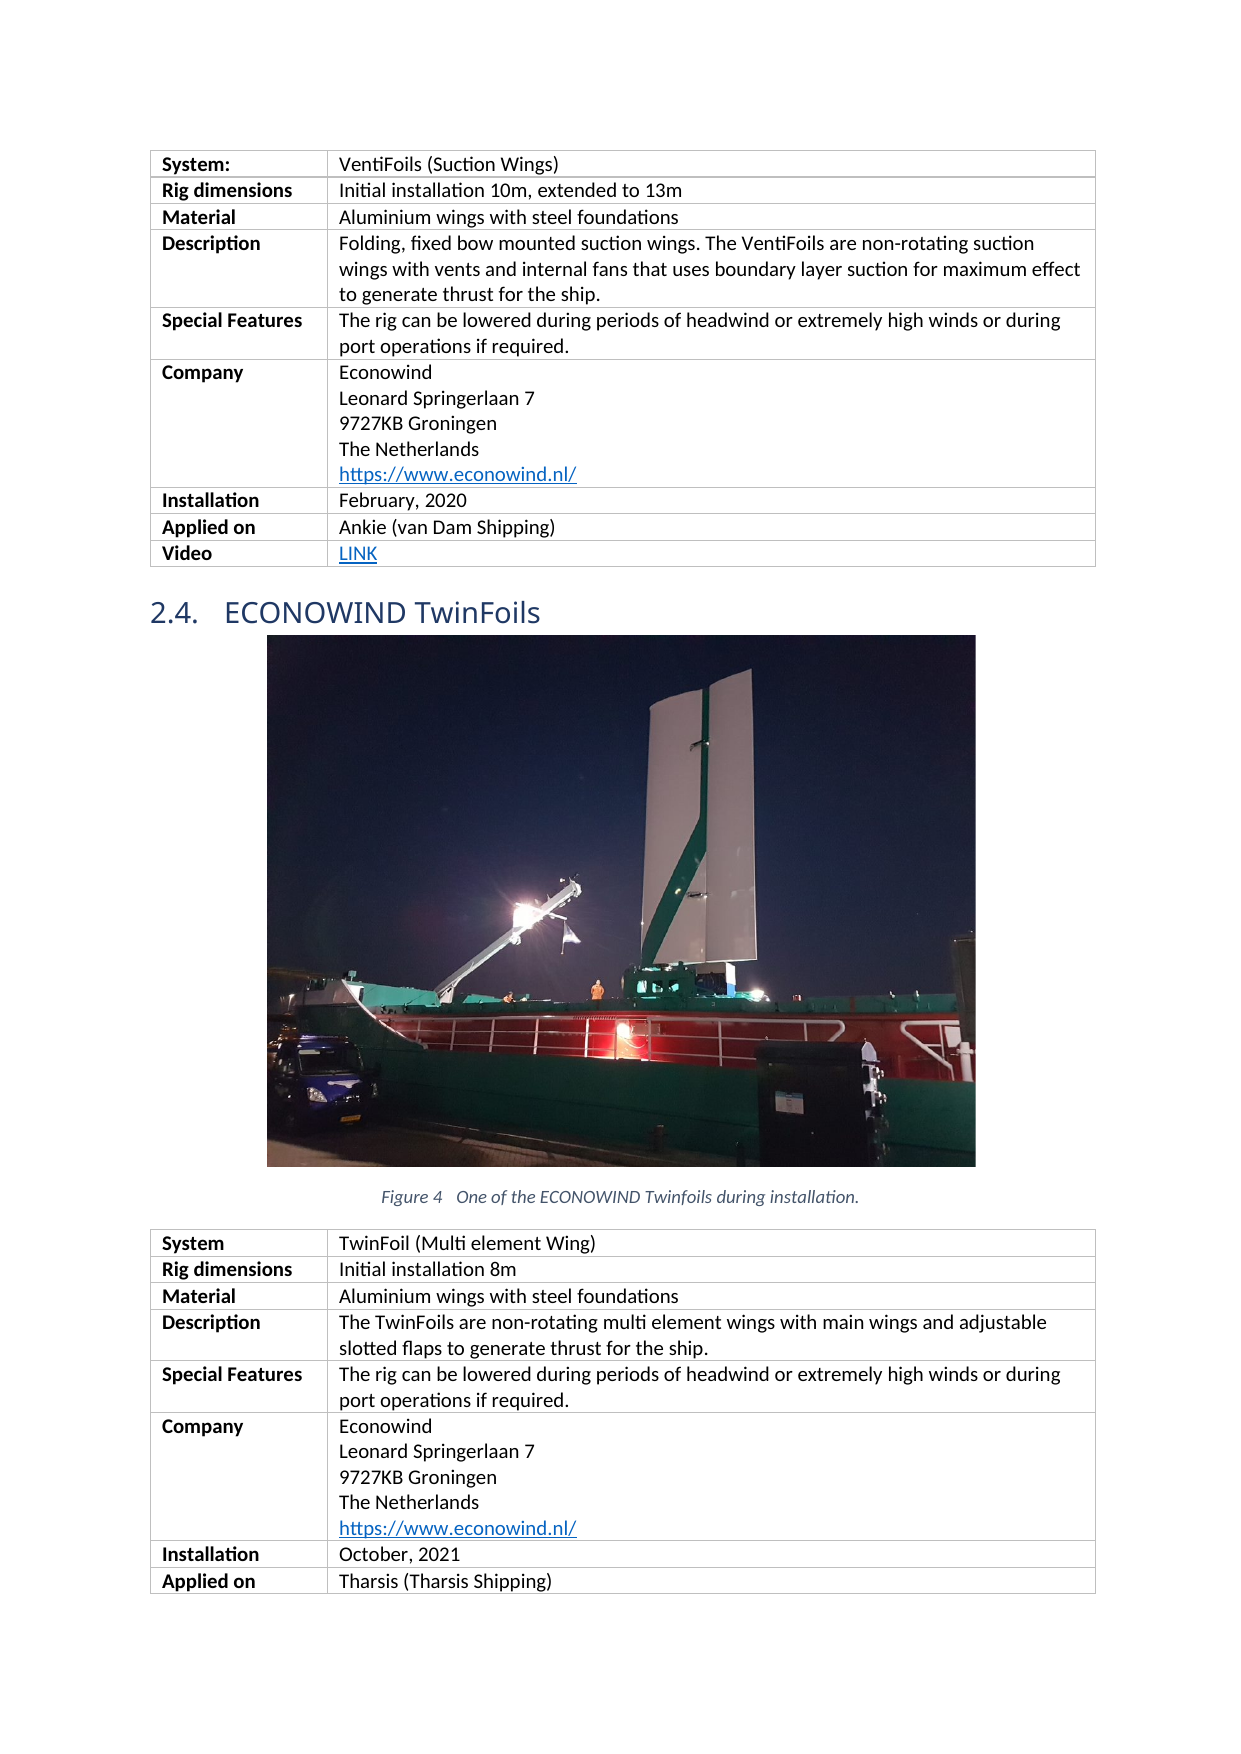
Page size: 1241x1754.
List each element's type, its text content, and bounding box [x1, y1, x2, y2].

table_cell Material [151, 1283, 327, 1308]
table_cell Econowind Leonard Springerlaan 7 9727KB Groningen The Netherlands https://www.econowind.nl/ [328, 1413, 1095, 1540]
table_cell Tharsis (Tharsis Shipping) [328, 1568, 1095, 1593]
picture [267, 635, 976, 1167]
table_cell Description [151, 230, 327, 307]
table_cell LINK [328, 541, 1095, 566]
table_header System [151, 1230, 327, 1256]
table_cell The rig can be lowered during periods of headwind or extremely high winds or during port operations if required. [328, 1361, 1095, 1412]
table_cell Rig dimensions [151, 178, 327, 203]
table_cell Video [151, 541, 327, 566]
table_cell February, 2020 [328, 488, 1095, 513]
table_cell Material [151, 204, 327, 229]
table_header TwinFoil (Multi element Wing) [328, 1230, 1095, 1256]
table_cell October, 2021 [328, 1541, 1095, 1567]
table_header System: [151, 151, 327, 176]
table_cell The rig can be lowered during periods of headwind or extremely high winds or during port operations if required. [328, 308, 1095, 358]
table_cell Special Features [151, 308, 327, 358]
table_cell Econowind Leonard Springerlaan 7 9727KB Groningen The Netherlands https://www.econowind.nl/ [328, 360, 1095, 487]
text Figure 4 One of the ECONOWIND Twinfoils during installation. [150, 1185, 1093, 1208]
table_cell Company [151, 1413, 327, 1540]
table_cell Folding, fixed bow mounted suction wings. The VentiFoils are non-rotating suction wings with vents and internal fans that uses boundary layer suction for maximum effect to generate thrust for the ship. [328, 230, 1095, 307]
table_cell Initial installation 8m [328, 1257, 1095, 1282]
table_cell The TwinFoils are non-rotating multi element wings with main wings and adjustable slotted flaps to generate thrust for the ship. [328, 1310, 1095, 1360]
table_cell Applied on [151, 1568, 327, 1593]
table_cell Aluminium wings with steel foundations [328, 1283, 1095, 1308]
table_cell Description [151, 1310, 327, 1360]
table_cell Company [151, 360, 327, 487]
table_header VentiFoils (Suction Wings) [328, 151, 1095, 176]
table_cell Special Features [151, 1361, 327, 1412]
table_cell Aluminium wings with steel foundations [328, 204, 1095, 229]
table_cell Installation [151, 1541, 327, 1567]
table_cell Installation [151, 488, 327, 513]
table_cell Applied on [151, 514, 327, 539]
table_cell Initial installation 10m, extended to 13m [328, 178, 1095, 203]
table_cell Rig dimensions [151, 1257, 327, 1282]
subtitle ECONOWIND TwinFoils [150, 592, 1093, 632]
table_cell Ankie (van Dam Shipping) [328, 514, 1095, 539]
